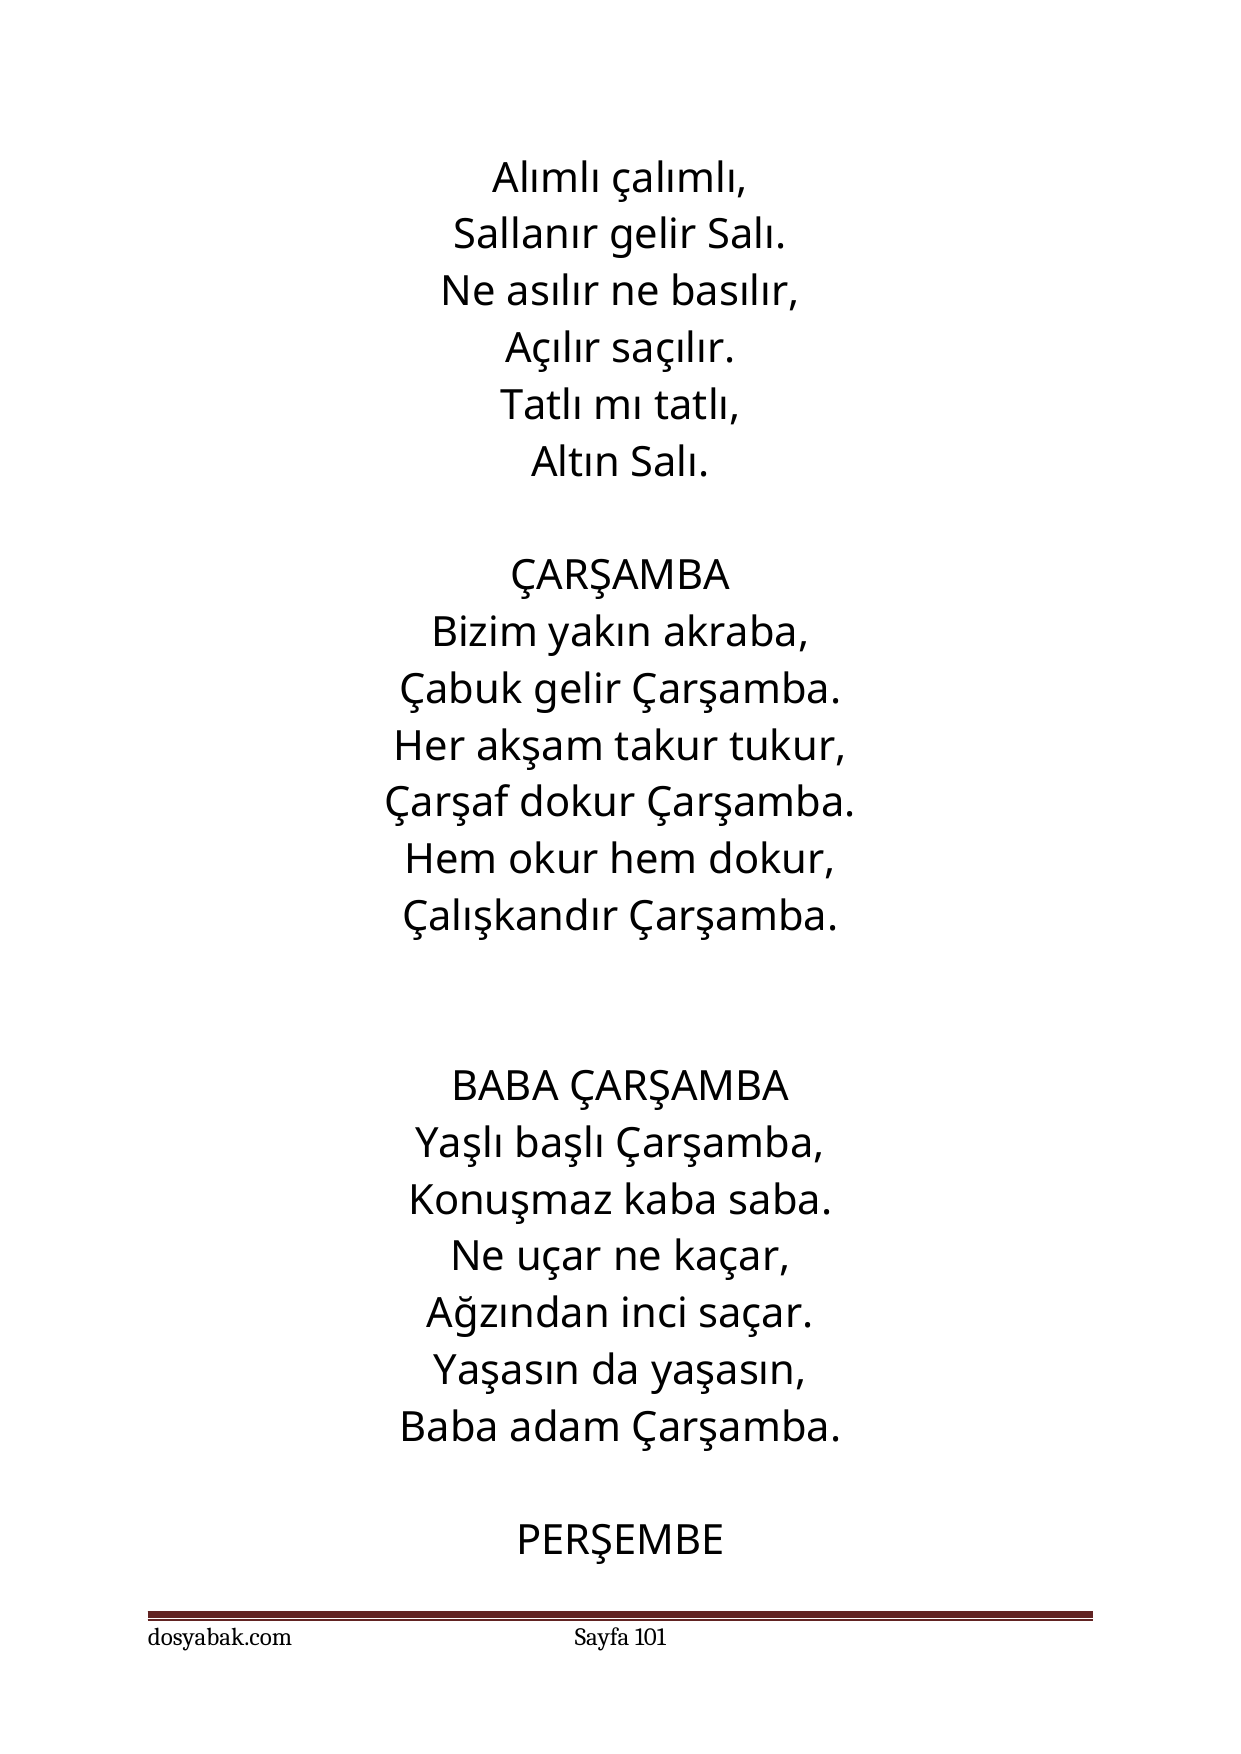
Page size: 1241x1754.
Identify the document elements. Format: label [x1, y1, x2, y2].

text [148, 148, 1093, 1567]
